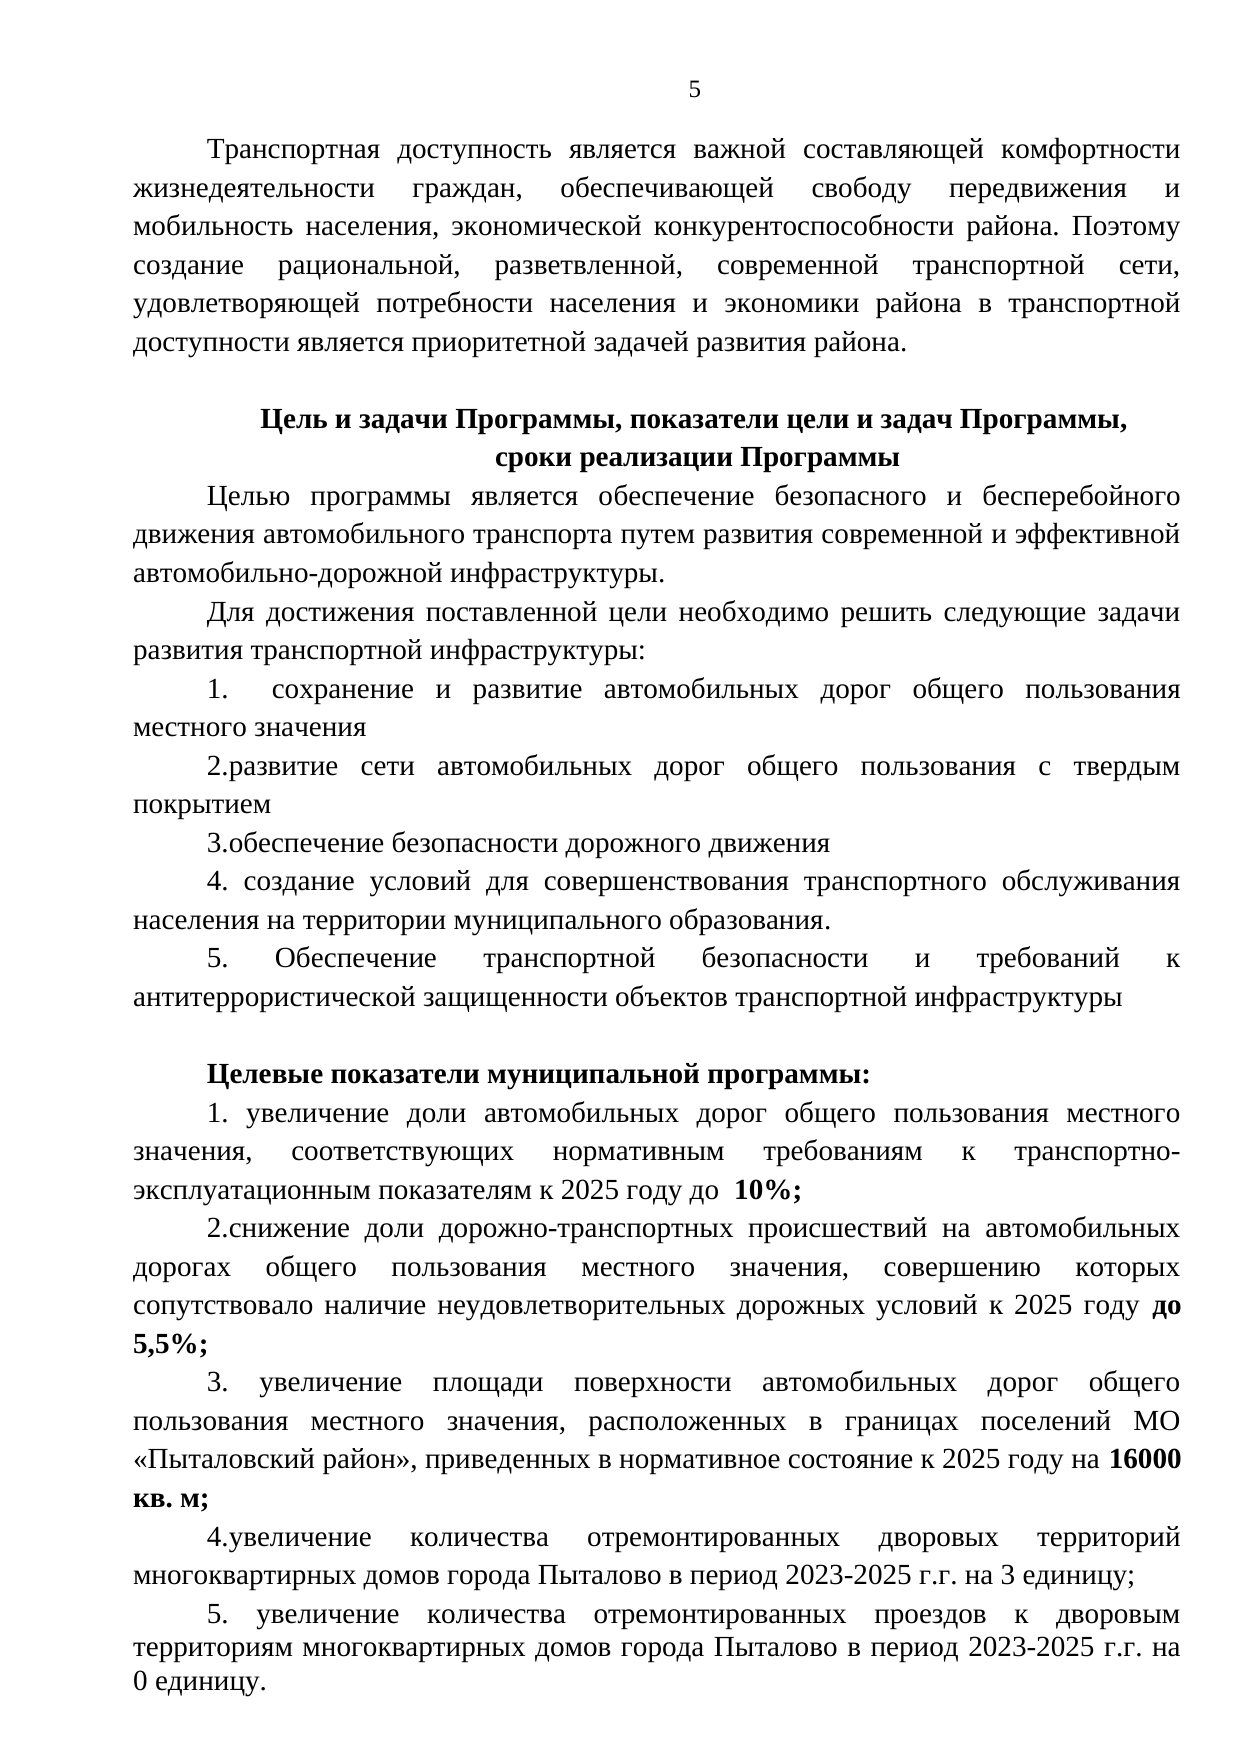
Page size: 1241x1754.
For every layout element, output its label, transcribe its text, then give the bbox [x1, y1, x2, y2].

text Целью программы является обеспечение безопасного и бесперебойного движения автомобильного транспорта путем развития современной и эффективной автомобильно-дорожной инфраструктуры. [133, 478, 1181, 589]
text Целевые показатели муниципальной программы: [133, 1056, 1181, 1090]
text 5. Обеспечение транспортной безопасности и требований к антитеррористической защищенности объектов транспортной инфраструктуры [133, 941, 1181, 1013]
text Для достижения поставленной цели необходимо решить следующие задачи развития транспортной инфраструктуры: [133, 594, 1181, 666]
text 1. увеличение доли автомобильных дорог общего пользования местного значения, соответствующих нормативным требованиям к транспортно-эксплуатационным показателям к 2025 году до 10%; [133, 1095, 1181, 1205]
text Цель и задачи Программы, показатели цели и задач Программы, [133, 401, 1181, 434]
text Транспортная доступность является важной составляющей комфортности жизнедеятельности граждан, обеспечивающей свободу передвижения и мобильность населения, экономической конкурентоспособности района. Поэтому создание рациональной, разветвленной, современной транспортной сети, удовлетворяющей потребности населения и экономики района в транспортной доступности является приоритетной задачей развития района. [133, 131, 1181, 357]
text 4. создание условий для совершенствования транспортного обслуживания населения на территории муниципального образования. [133, 863, 1181, 936]
text 5. увеличение количества отремонтированных проездов к дворовым территориям многоквартирных домов города Пыталово в период 2023-2025 г.г. на 0 единицу. [133, 1596, 1181, 1696]
text 3. увеличение площади поверхности автомобильных дорог общего пользования местного значения, расположенных в границах поселений МО «Пыталовский район», приведенных в нормативное состояние к 2025 году на 16000 кв. м; [133, 1364, 1181, 1514]
text 4.увеличение количества отремонтированных дворовых территорий многоквартирных домов города Пыталово в период 2023-2025 г.г. на 3 единицу; [133, 1519, 1181, 1591]
text 1. сохранение и развитие автомобильных дорог общего пользования местного значения [133, 671, 1181, 743]
text 2.снижение доли дорожно-транспортных происшествий на автомобильных дорогах общего пользования местного значения, совершению которых сопутствовало наличие неудовлетворительных дорожных условий к 2025 году до 5,5%; [133, 1210, 1181, 1359]
text 3.обеспечение безопасности дорожного движения [133, 825, 1181, 858]
text сроки реализации Программы [133, 439, 1181, 473]
text 2.развитие сети автомобильных дорог общего пользования с твердым покрытием [133, 748, 1181, 820]
